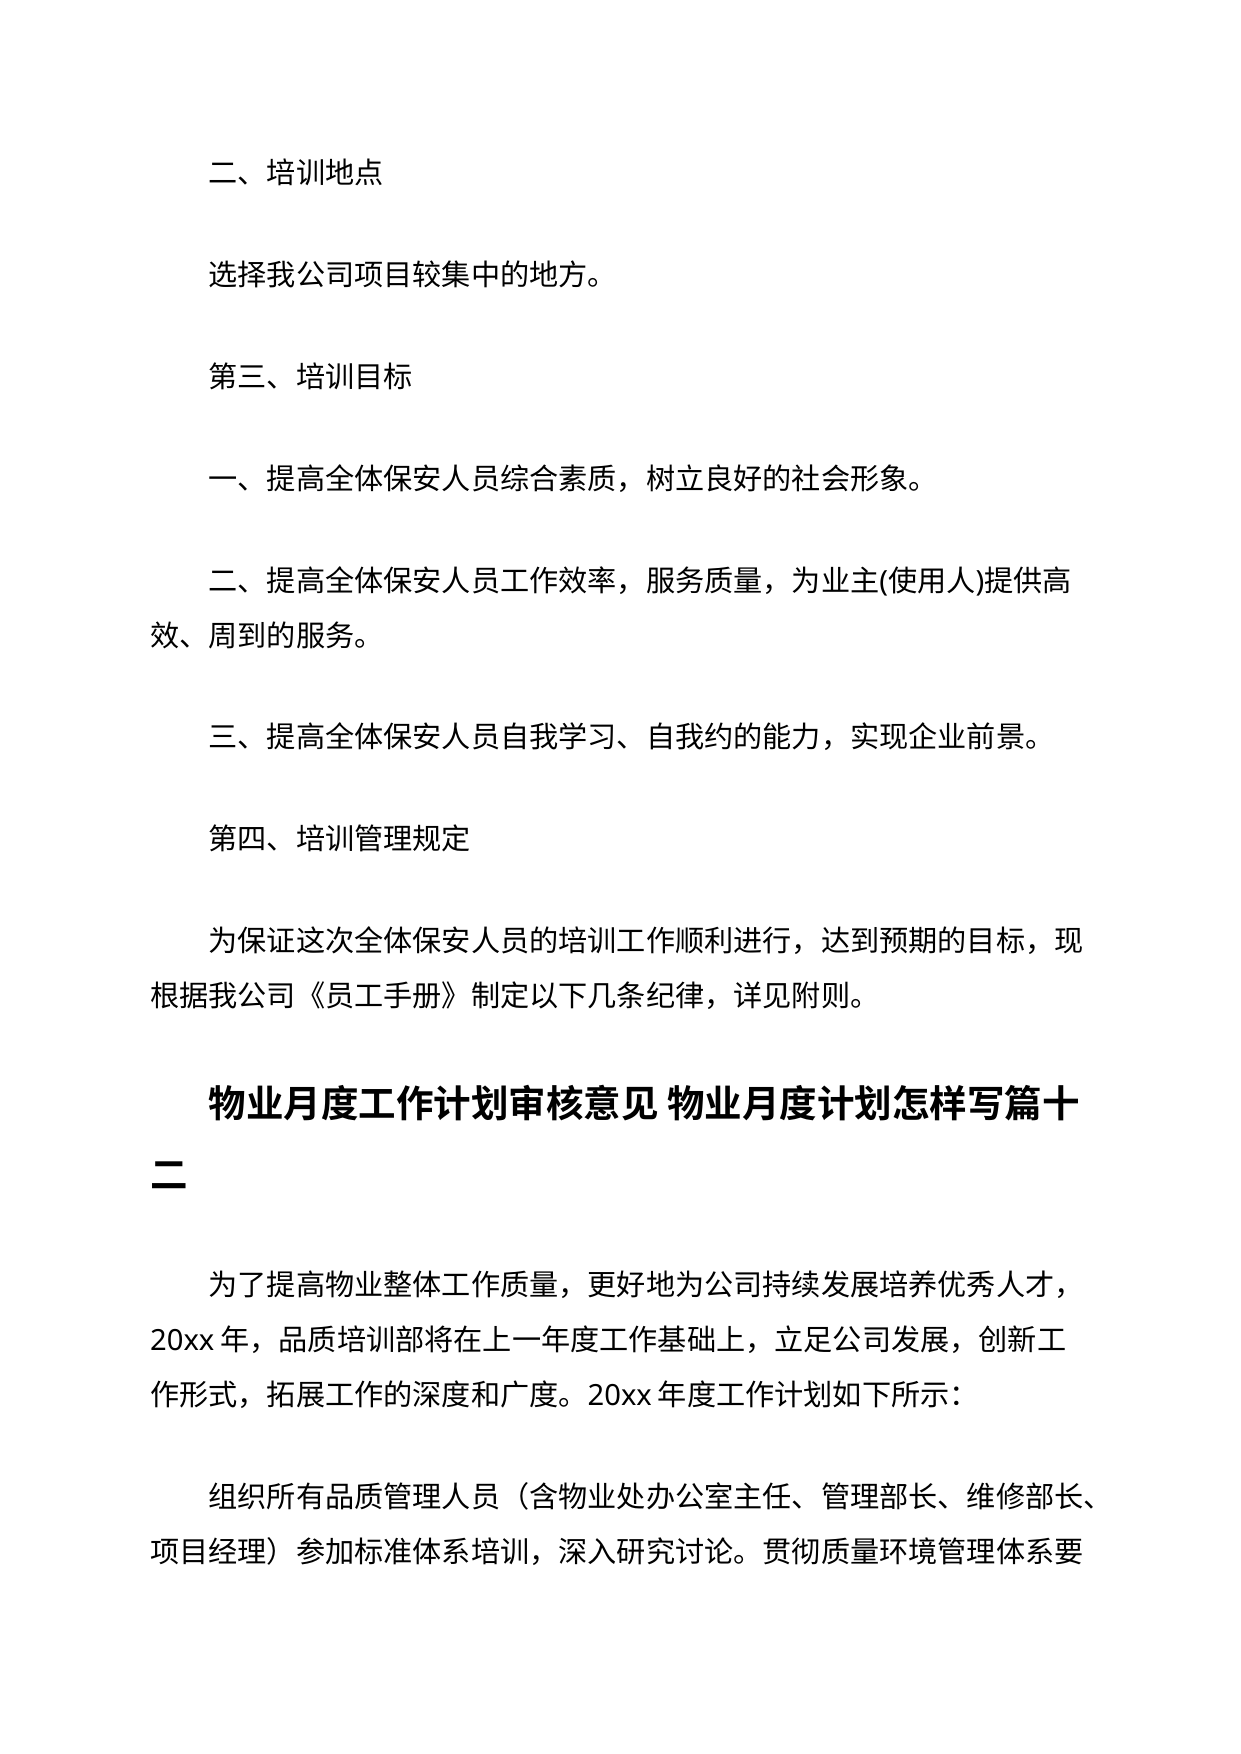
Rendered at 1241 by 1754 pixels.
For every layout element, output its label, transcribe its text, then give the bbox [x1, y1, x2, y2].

text 第四、培训管理规定 [150, 816, 1090, 858]
text 第三、培训目标 [150, 353, 1090, 396]
text 二、培训地点 [150, 150, 1090, 192]
text 三、提高全体保安人员自我学习、自我约的能力，实现企业前景。 [150, 714, 1090, 756]
text 物业月度工作计划审核意见 物业月度计划怎样写篇十二 [150, 1074, 1090, 1199]
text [150, 1474, 1090, 1571]
text 二、提高全体保安人员工作效率，服务质量，为业主(使用人)提供高效、周到的服务。 [150, 557, 1090, 654]
text 选择我公司项目较集中的地方。 [150, 252, 1090, 294]
text 一、提高全体保安人员综合素质，树立良好的社会形象。 [150, 455, 1090, 498]
text 为保证这次全体保安人员的培训工作顺利进行，达到预期的目标，现根据我公司《员工手册》制定以下几条纪律，详见附则。 [150, 917, 1090, 1014]
text 为了提高物业整体工作质量，更好地为公司持续发展培养优秀人才，20xx年，品质培训部将在上一年度工作基础上，立足公司发展，创新工作形式，拓展工作的深度和广度。20xx年度工作计划如下所示： [150, 1262, 1090, 1414]
